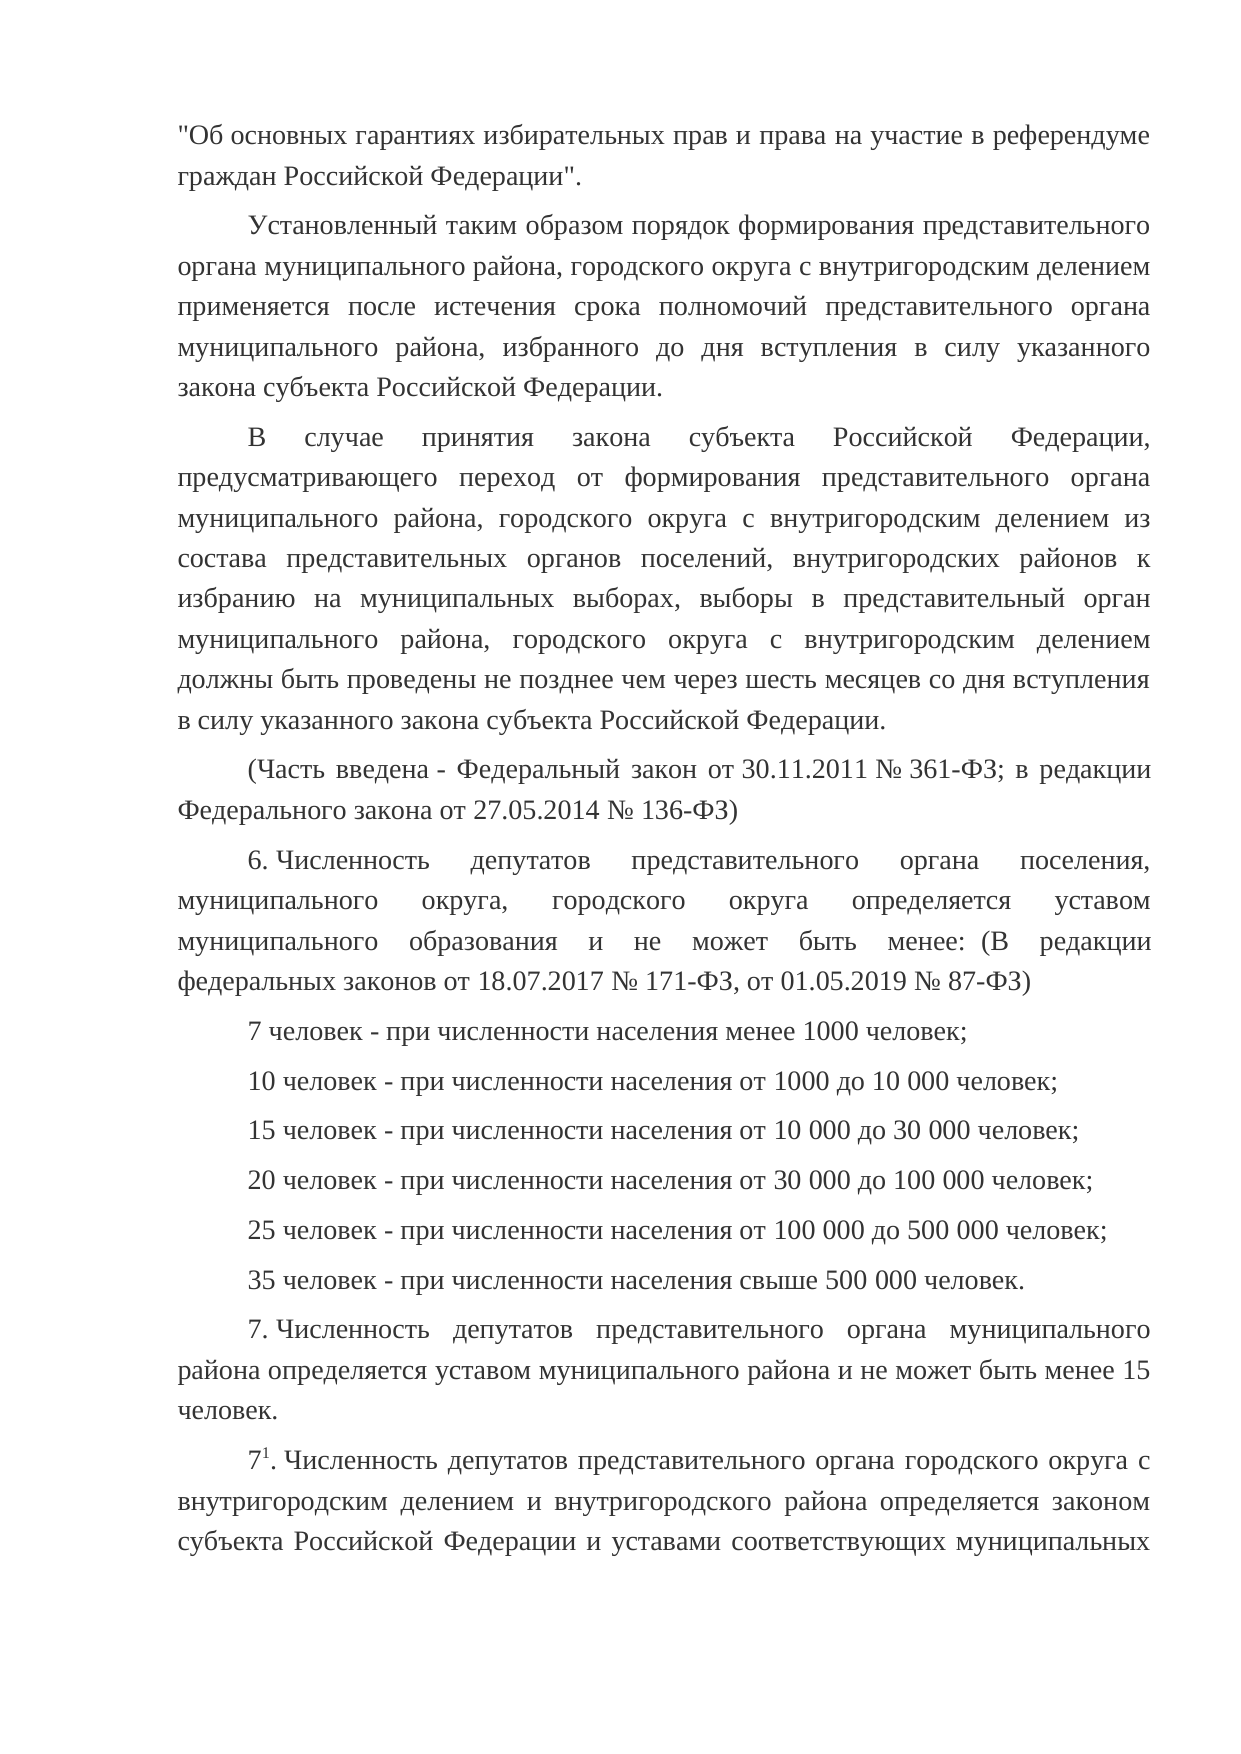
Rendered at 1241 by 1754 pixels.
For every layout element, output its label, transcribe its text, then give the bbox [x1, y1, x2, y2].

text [177, 118, 1152, 191]
text 6. Численность депутатов представительного органа поселения, муниципального округа, городского округа определяется уставом муниципального образования и не может быть менее: (В редакции федеральных законов от 18.07.2017 № 171-ФЗ, от 01.05.2019 № 87-ФЗ) [177, 843, 1152, 996]
text В случае принятия закона субъекта Российской Федерации, предусматривающего переход от формирования представительного органа муниципального района, городского округа с внутригородским делением из состава представительных органов поселений, внутригородских районов к избранию на муниципальных выборах, выборы в представительный орган муниципального района, городского округа с внутригородским делением должны быть проведены не позднее чем через шесть месяцев со дня вступления в силу указанного закона субъекта Российской Федерации. [177, 420, 1152, 735]
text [177, 1443, 1152, 1556]
text 7. Численность депутатов представительного органа муниципального района определяется уставом муниципального района и не может быть менее 15 человек. [177, 1312, 1152, 1426]
text 25 человек - при численности населения от 100 000 до 500 000 человек; [177, 1213, 1152, 1245]
text 15 человек - при численности населения от 10 000 до 30 000 человек; [177, 1113, 1152, 1146]
text 20 человек - при численности населения от 30 000 до 100 000 человек; [177, 1163, 1152, 1196]
text 10 человек - при численности населения от 1000 до 10 000 человек; [177, 1063, 1152, 1096]
text 35 человек - при численности населения свыше 500 000 человек. [177, 1263, 1152, 1295]
text (Часть введена - Федеральный закон от 30.11.2011 № 361-ФЗ; в редакции Федерального закона от 27.05.2014 № 136-ФЗ) [177, 752, 1152, 825]
text 7 человек - при численности населения менее 1000 человек; [177, 1014, 1152, 1046]
text Установленный таким образом порядок формирования представительного органа муниципального района, городского округа с внутригородским делением применяется после истечения срока полномочий представительного органа муниципального района, избранного до дня вступления в силу указанного закона субъекта Российской Федерации. [177, 208, 1152, 402]
